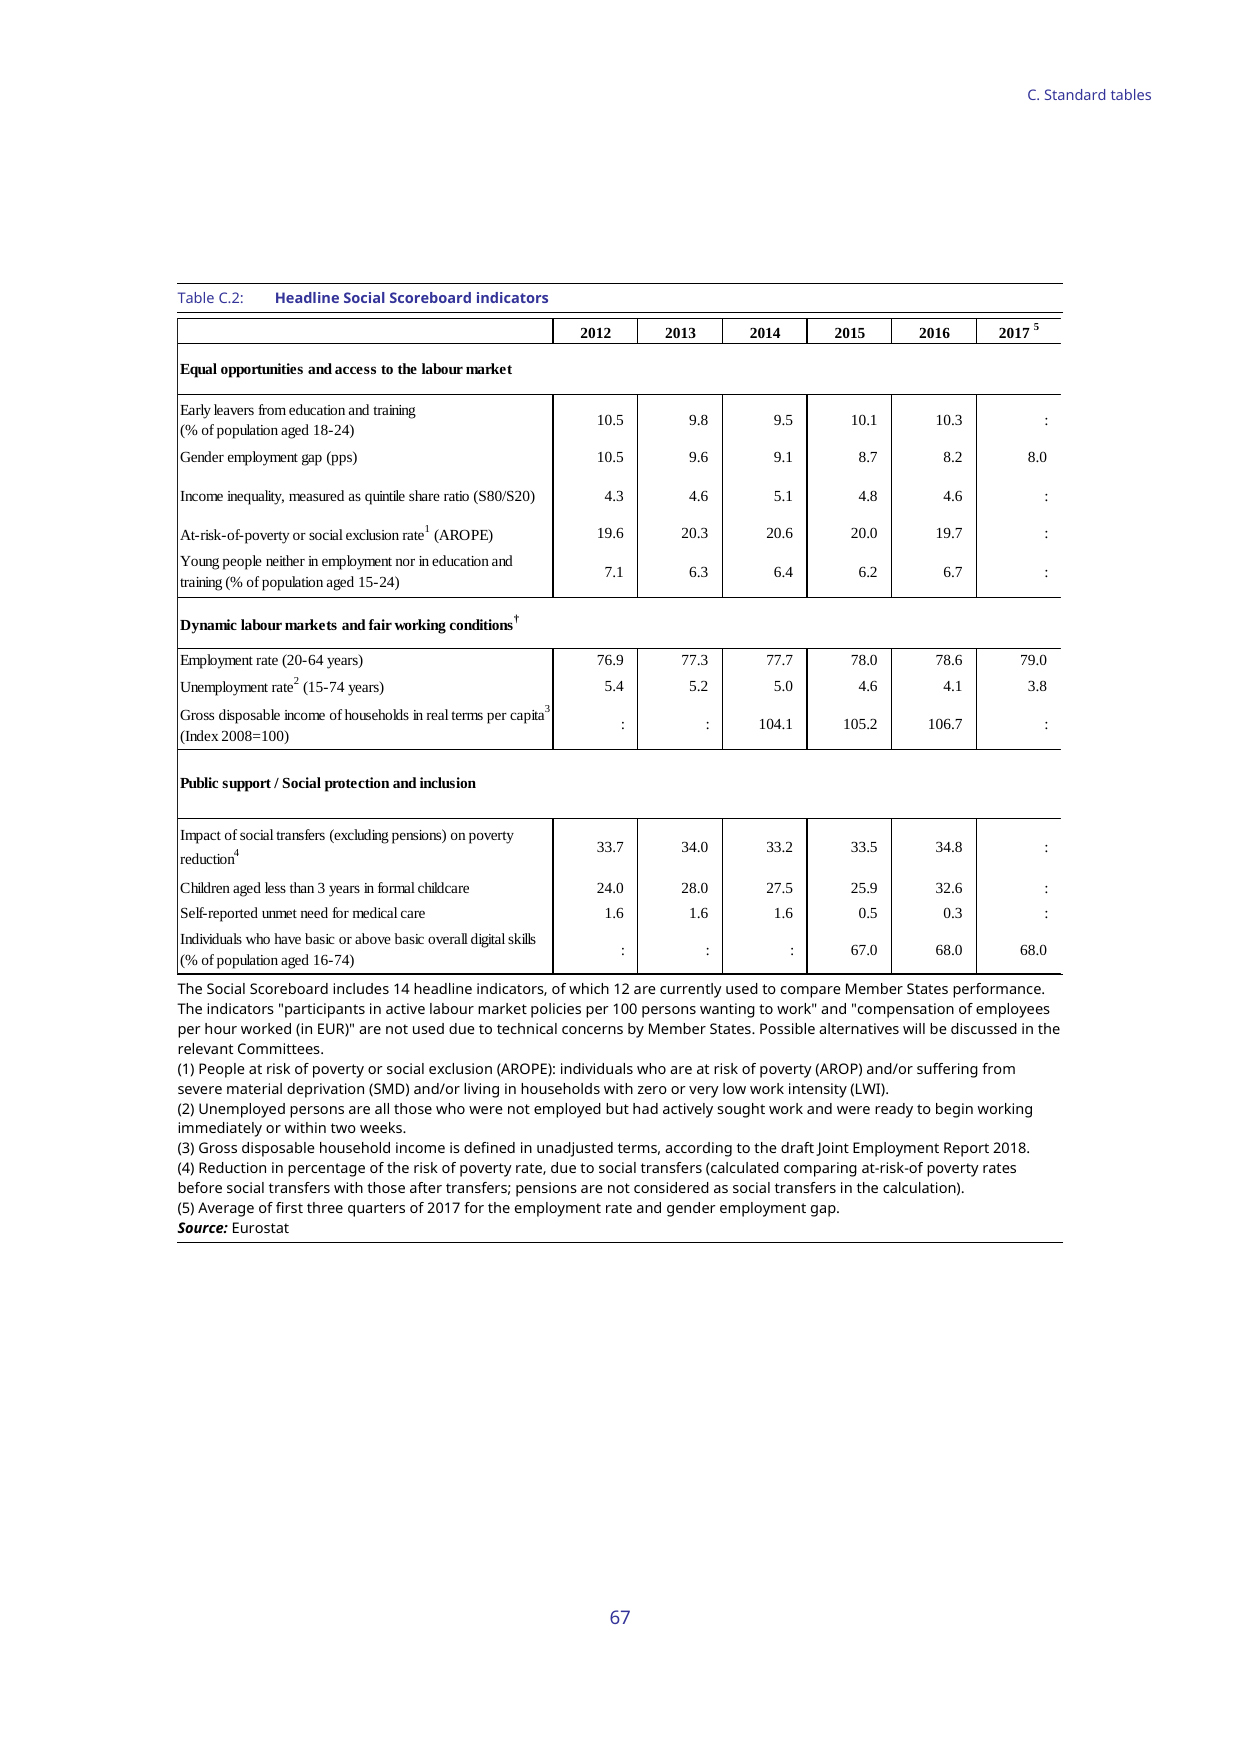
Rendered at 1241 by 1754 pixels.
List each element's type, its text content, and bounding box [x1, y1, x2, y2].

table_cell [178, 319, 1063, 974]
table_cell The Social Scoreboard includes 14 headline indicators, of which 12 are currently used to compare Member States performance. The indicators "participants in active labour market policies per 100 persons wanting to work" and "compensation of employees per hour worked (in EUR)" are not used due to technical concerns by Member States. Possible alternatives will be discussed in the relevant Committees. (1) People at risk of poverty or social exclusion (AROPE): individuals who are at risk of poverty (AROP) and/or suffering from severe material deprivation (SMD) and/or living in households with zero or very low work intensity (LWI). (2) Unemployed persons are all those who were not employed but had actively sought work and were ready to begin working immediately or within two weeks. (3) Gross disposable household income is defined in unadjusted terms, according to the draft Joint Employment Report 2018. (4) Reduction in percentage of the risk of poverty rate, due to social transfers (calculated comparing at-risk-of poverty rates before social transfers with those after transfers; pensions are not considered as social transfers in the calculation). (5) Average of first three quarters of 2017 for the employment rate and gender employment gap. Source: Eurostat [177, 975, 1063, 1242]
table_cell Table C.2: Headline Social Scoreboard indicators [177, 284, 1063, 312]
